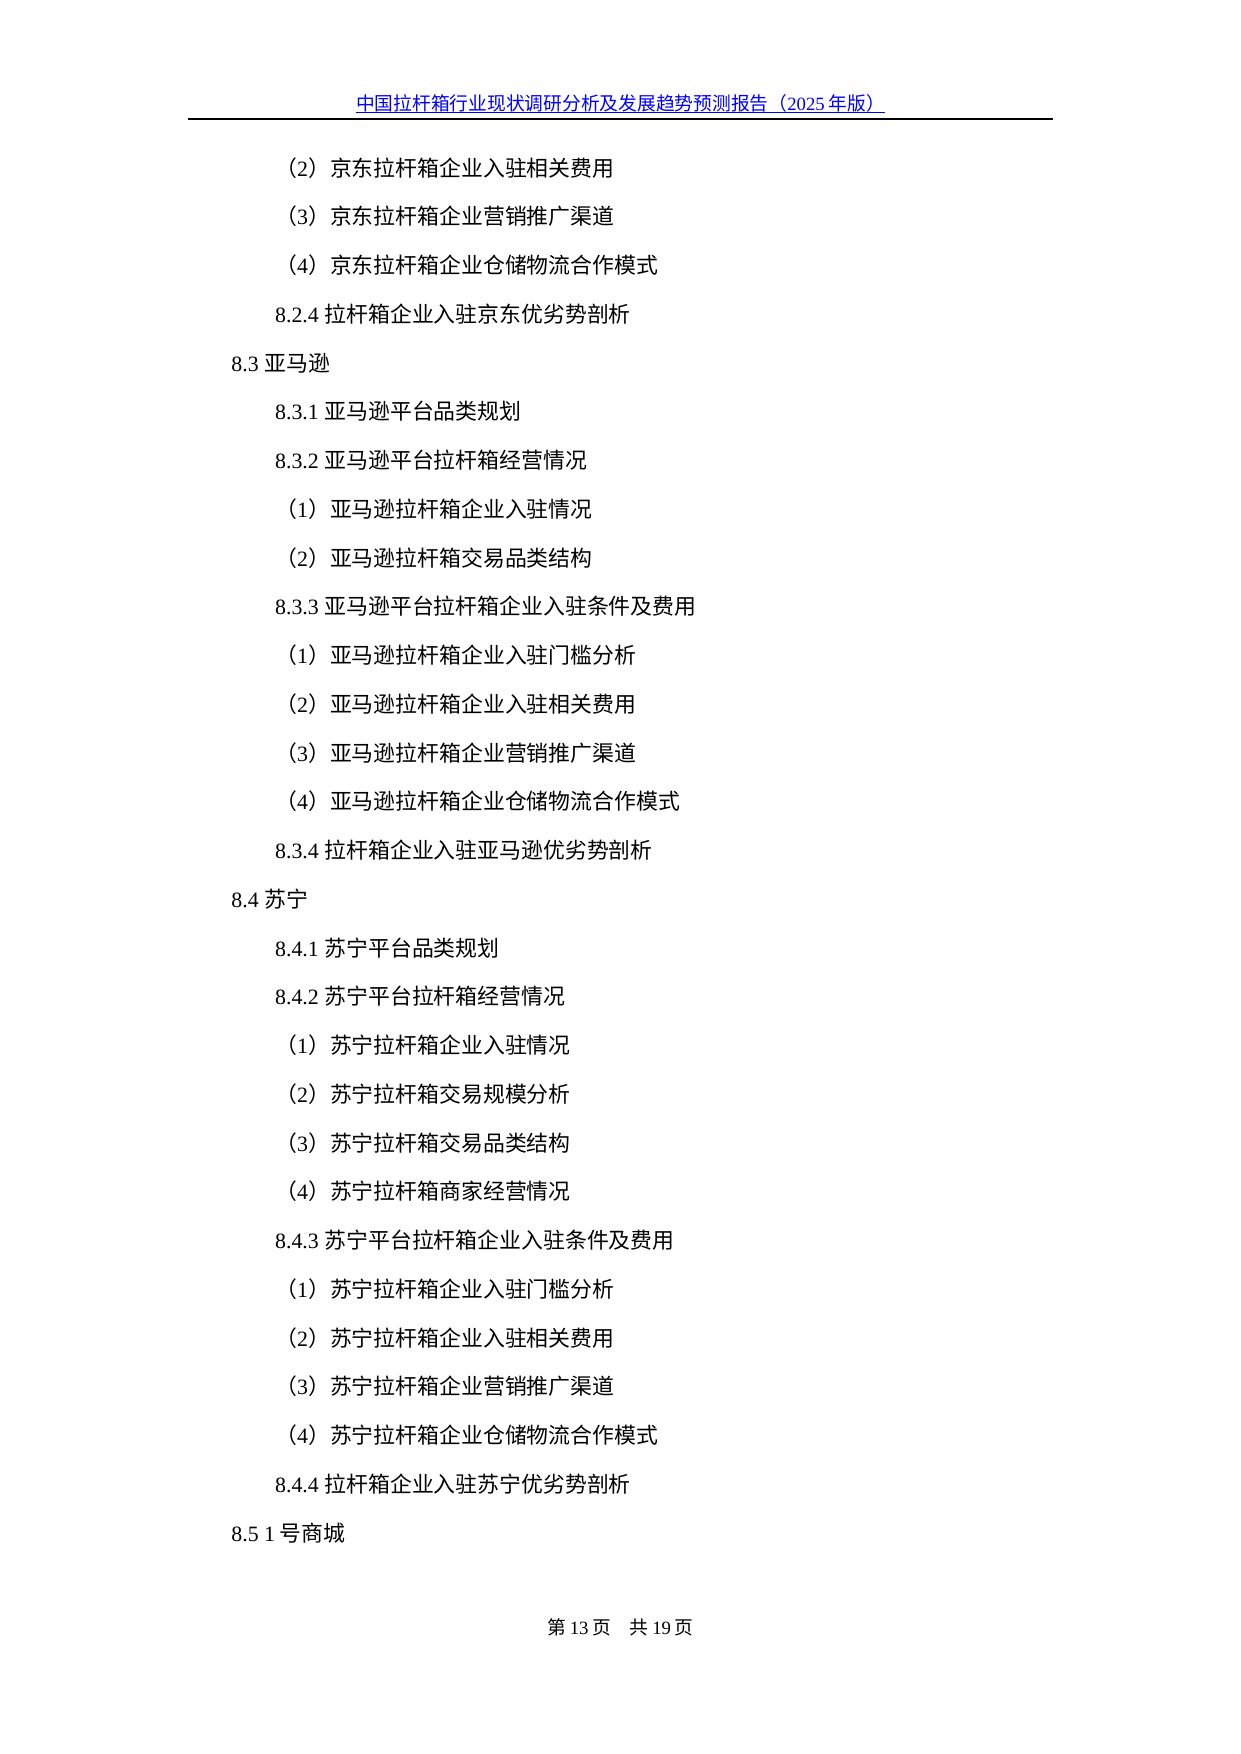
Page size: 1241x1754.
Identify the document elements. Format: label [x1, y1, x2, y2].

text [187, 150, 1053, 1548]
